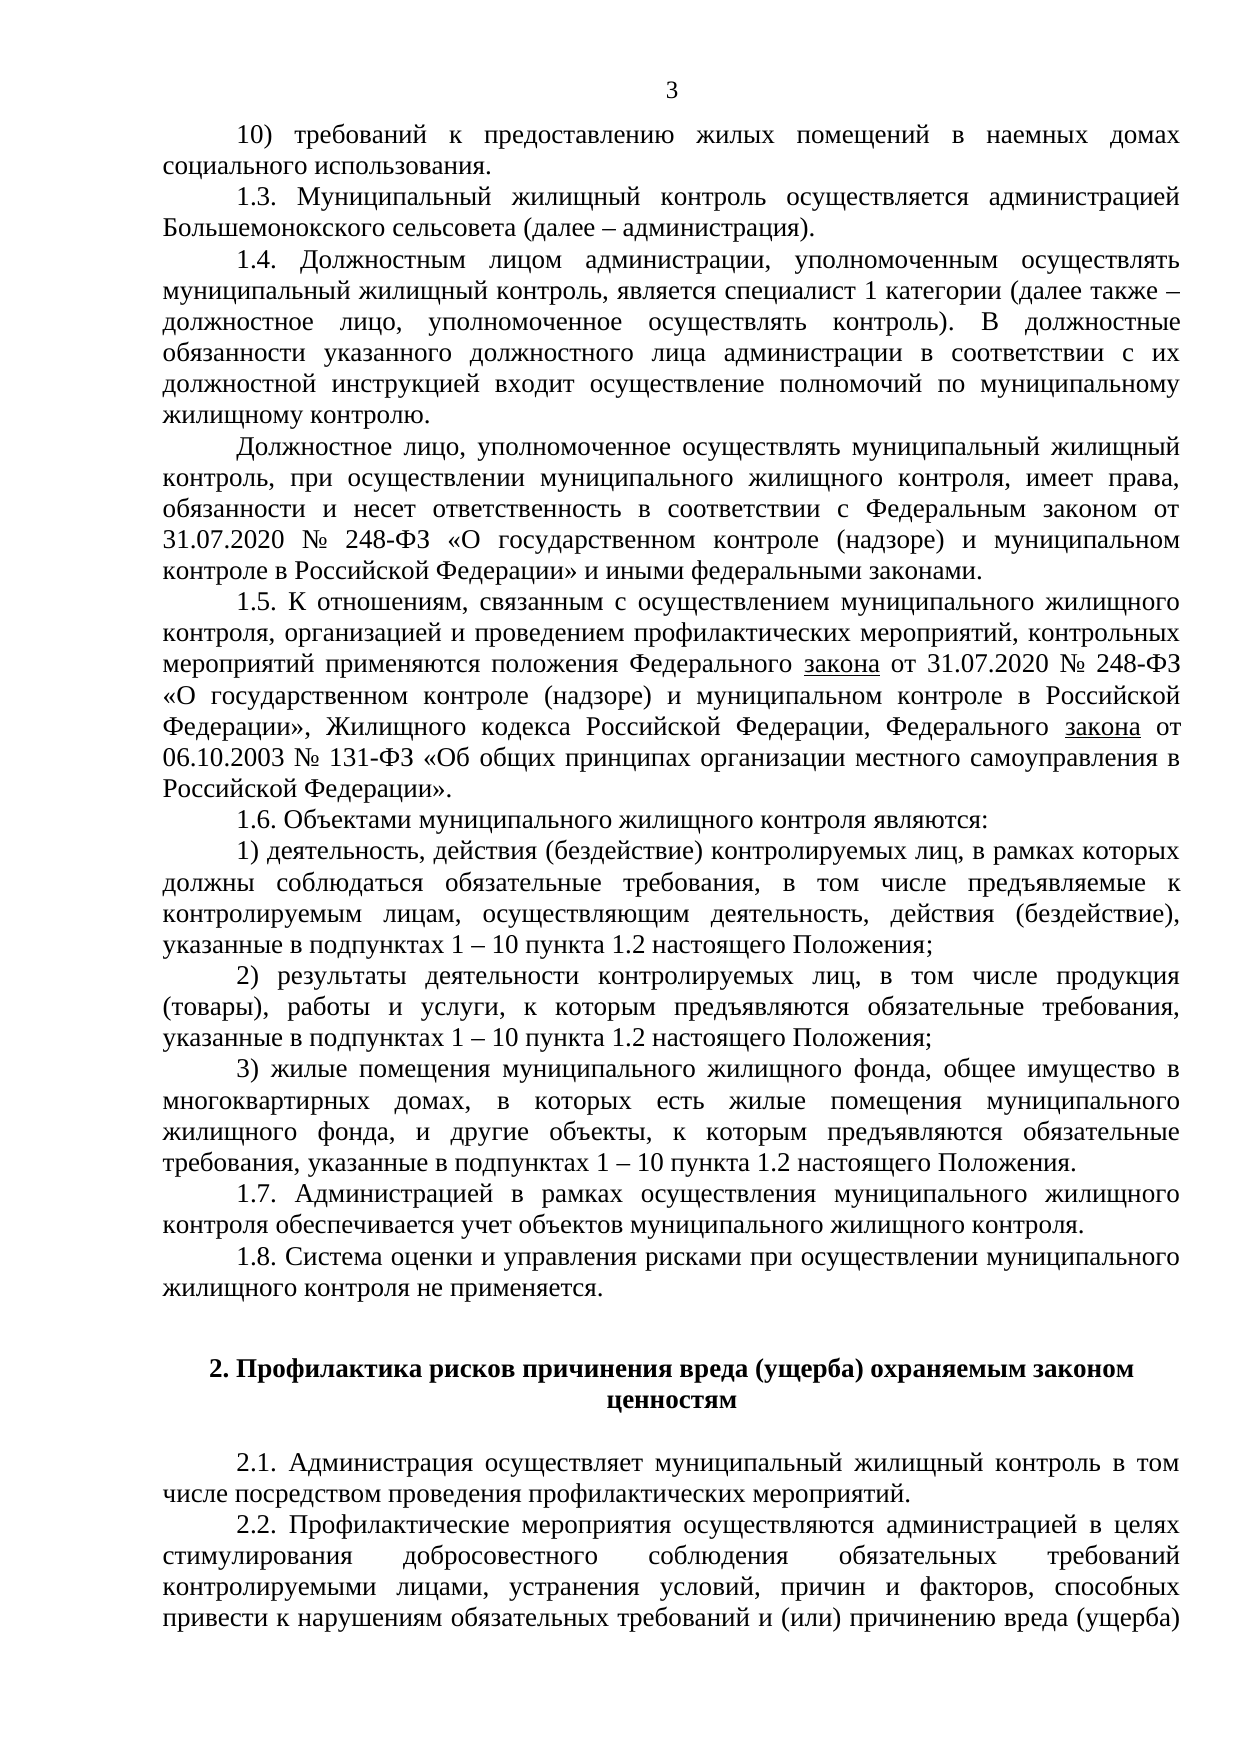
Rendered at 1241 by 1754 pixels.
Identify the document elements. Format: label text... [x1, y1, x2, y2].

text 1.7. Администрацией в рамках осуществления муниципального жилищного контроля обеспечивается учет объектов муниципального жилищного контроля. [162, 1177, 1181, 1239]
text Должностное лицо, уполномоченное осуществлять муниципальный жилищный контроль, при осуществлении муниципального жилищного контроля, имеет права, обязанности и несет ответственность в соответствии с Федеральным законом от 31.07.2020 № 248-ФЗ «О государственном контроле (надзоре) и муниципальном контроле в Российской Федерации» и иными федеральными законами. [162, 429, 1181, 585]
text 1.6. Объектами муниципального жилищного контроля являются: [162, 803, 1181, 834]
text 2. Профилактика рисков причинения вреда (ущерба) охраняемым законом ценностям [162, 1352, 1181, 1414]
text 2.1. Администрация осуществляет муниципальный жилищный контроль в том числе посредством проведения профилактических мероприятий. [162, 1446, 1181, 1508]
text 10) требований к предоставлению жилых помещений в наемных домах социального использования. [162, 118, 1181, 180]
text 1.4. Должностным лицом администрации, уполномоченным осуществлять муниципальный жилищный контроль, является специалист 1 категории (далее также – должностное лицо, уполномоченное осуществлять контроль). В должностные обязанности указанного должностного лица администрации в соответствии с их должностной инструкцией входит осуществление полномочий по муниципальному жилищному контролю. [162, 243, 1181, 429]
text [162, 1508, 1181, 1632]
text 2) результаты деятельности контролируемых лиц, в том числе продукция (товары), работы и услуги, к которым предъявляются обязательные требования, указанные в подпунктах 1 – 10 пункта 1.2 настоящего Положения; [162, 959, 1181, 1052]
text 1.5. К отношениям, связанным с осуществлением муниципального жилищного контроля, организацией и проведением профилактических мероприятий, контрольных мероприятий применяются положения Федерального закона от 31.07.2020 № 248-ФЗ «О государственном контроле (надзоре) и муниципальном контроле в Российской Федерации», Жилищного кодекса Российской Федерации, Федерального закона от 06.10.2003 № 131-ФЗ «Об общих принципах организации местного самоуправления в Российской Федерации». [162, 585, 1181, 803]
text 1.8. Система оценки и управления рисками при осуществлении муниципального жилищного контроля не применяется. [162, 1239, 1181, 1302]
text 1.3. Муниципальный жилищный контроль осуществляется администрацией Большемонокского сельсовета (далее – администрация). [162, 180, 1181, 243]
text 1) деятельность, действия (бездействие) контролируемых лиц, в рамках которых должны соблюдаться обязательные требования, в том числе предъявляемые к контролируемым лицам, осуществляющим деятельность, действия (бездействие), указанные в подпунктах 1 – 10 пункта 1.2 настоящего Положения; [162, 834, 1181, 959]
text 3) жилые помещения муниципального жилищного фонда, общее имущество в многоквартирных домах, в которых есть жилые помещения муниципального жилищного фонда, и другие объекты, к которым предъявляются обязательные требования, указанные в подпунктах 1 – 10 пункта 1.2 настоящего Положения. [162, 1052, 1181, 1177]
